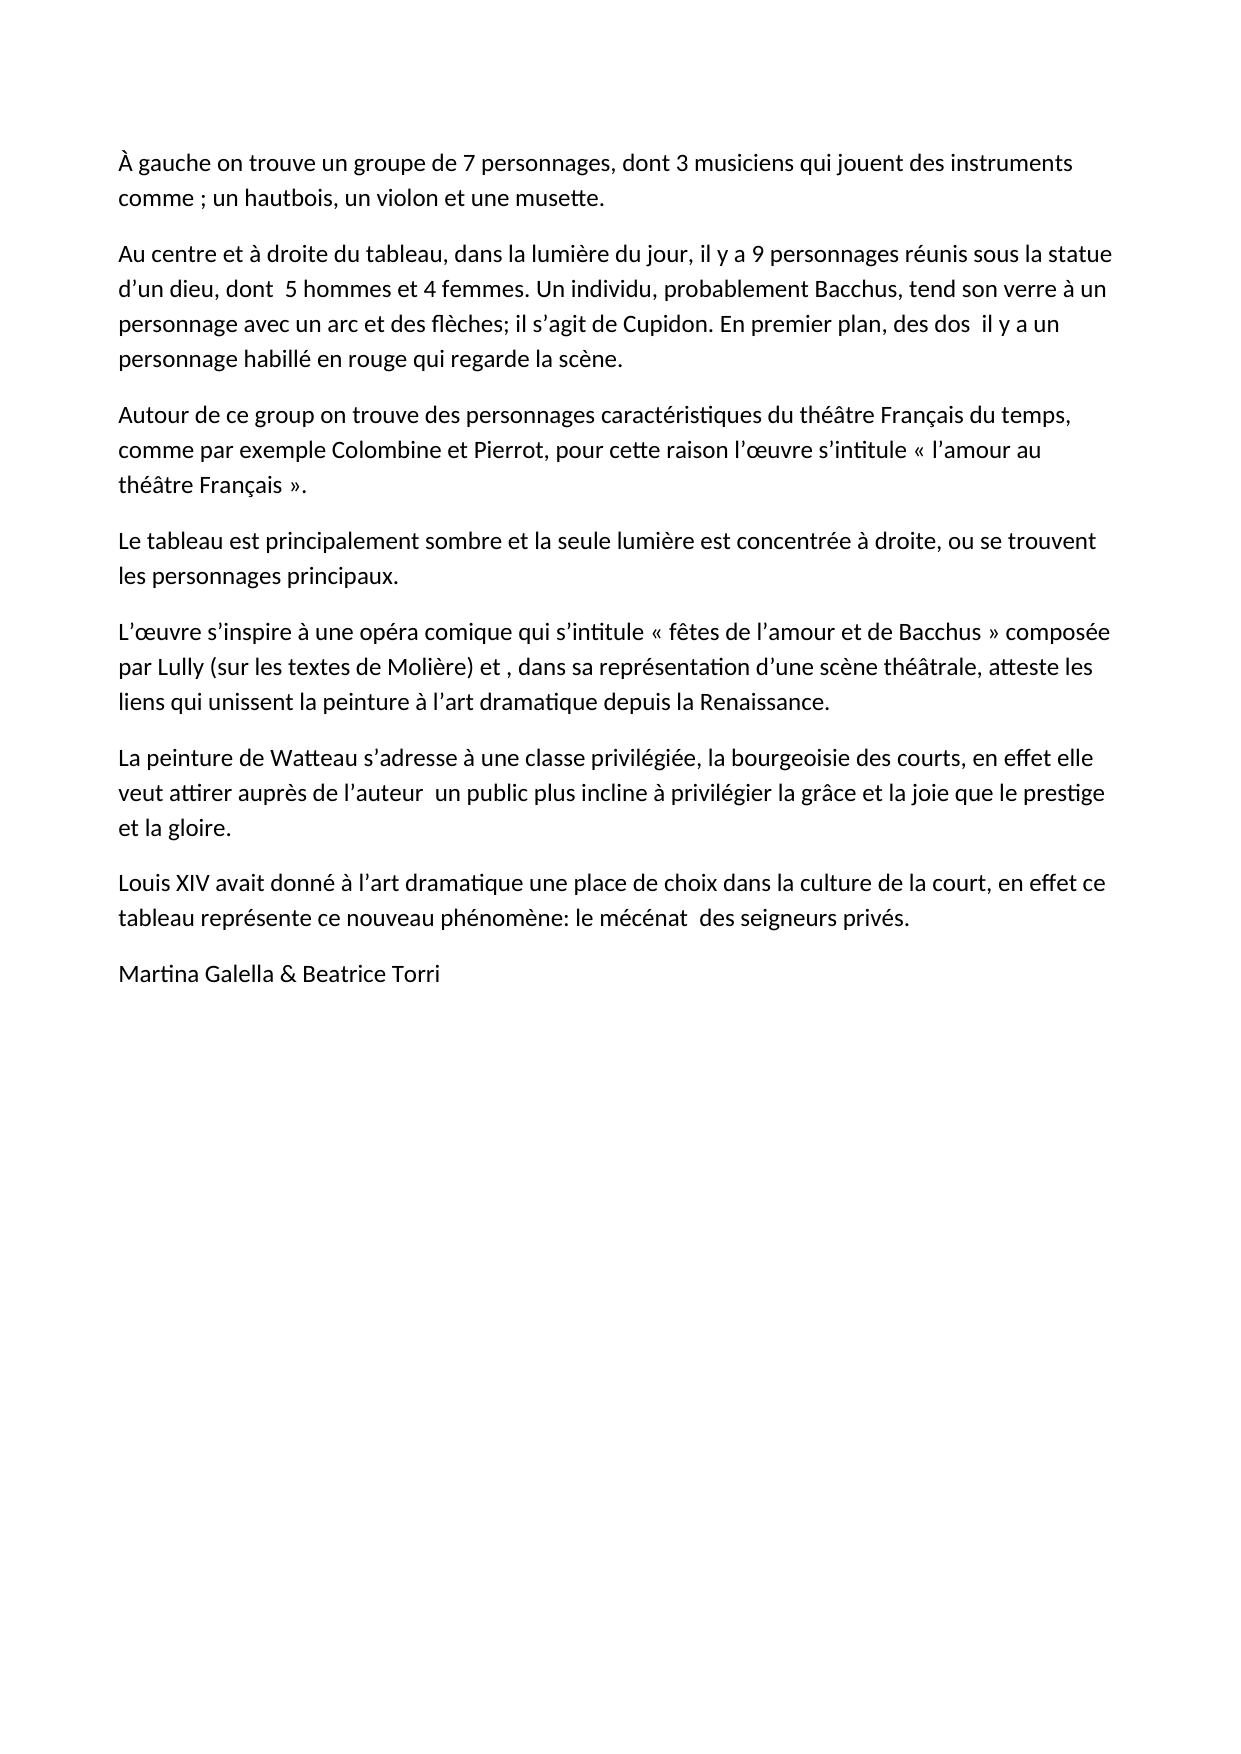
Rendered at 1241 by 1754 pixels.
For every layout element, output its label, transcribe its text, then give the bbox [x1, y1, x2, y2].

text La peinture de Watteau s’adresse à une classe privilégiée, la bourgeoisie des courts, en effet elle veut attirer auprès de l’auteur un public plus incline à privilégier la grâce et la joie que le prestige et la gloire. [118, 742, 1122, 842]
text Au centre et à droite du tableau, dans la lumière du jour, il y a 9 personnages réunis sous la statue d’un dieu, dont 5 hommes et 4 femmes. Un individu, probablement Bacchus, tend son verre à un personnage avec un arc et des flèches; il s’agit de Cupidon. En premier plan, des dos il y a un personnage habillé en rouge qui regarde la scène. [118, 238, 1122, 374]
text Martina Galella & Beatrice Torri [118, 958, 1122, 989]
text Louis XIV avait donné à l’art dramatique une place de choix dans la culture de la court, en effet ce tableau représente ce nouveau phénomène: le mécénat des seigneurs privés. [118, 868, 1122, 933]
text À gauche on trouve un groupe de 7 personnages, dont 3 musiciens qui jouent des instruments comme ; un hautbois, un violon et une musette. [118, 148, 1122, 213]
text L’œuvre s’inspire à une opéra comique qui s’intitule « fêtes de l’amour et de Bacchus » composée par Lully (sur les textes de Molière) et , dans sa représentation d’une scène théâtrale, atteste les liens qui unissent la peinture à l’art dramatique depuis la Renaissance. [118, 616, 1122, 716]
text Le tableau est principalement sombre et la seule lumière est concentrée à droite, ou se trouvent les personnages principaux. [118, 525, 1122, 591]
text Autour de ce group on trouve des personnages caractéristiques du théâtre Français du temps, comme par exemple Colombine et Pierrot, pour cette raison l’œuvre s’intitule « l’amour au théâtre Français ». [118, 399, 1122, 500]
